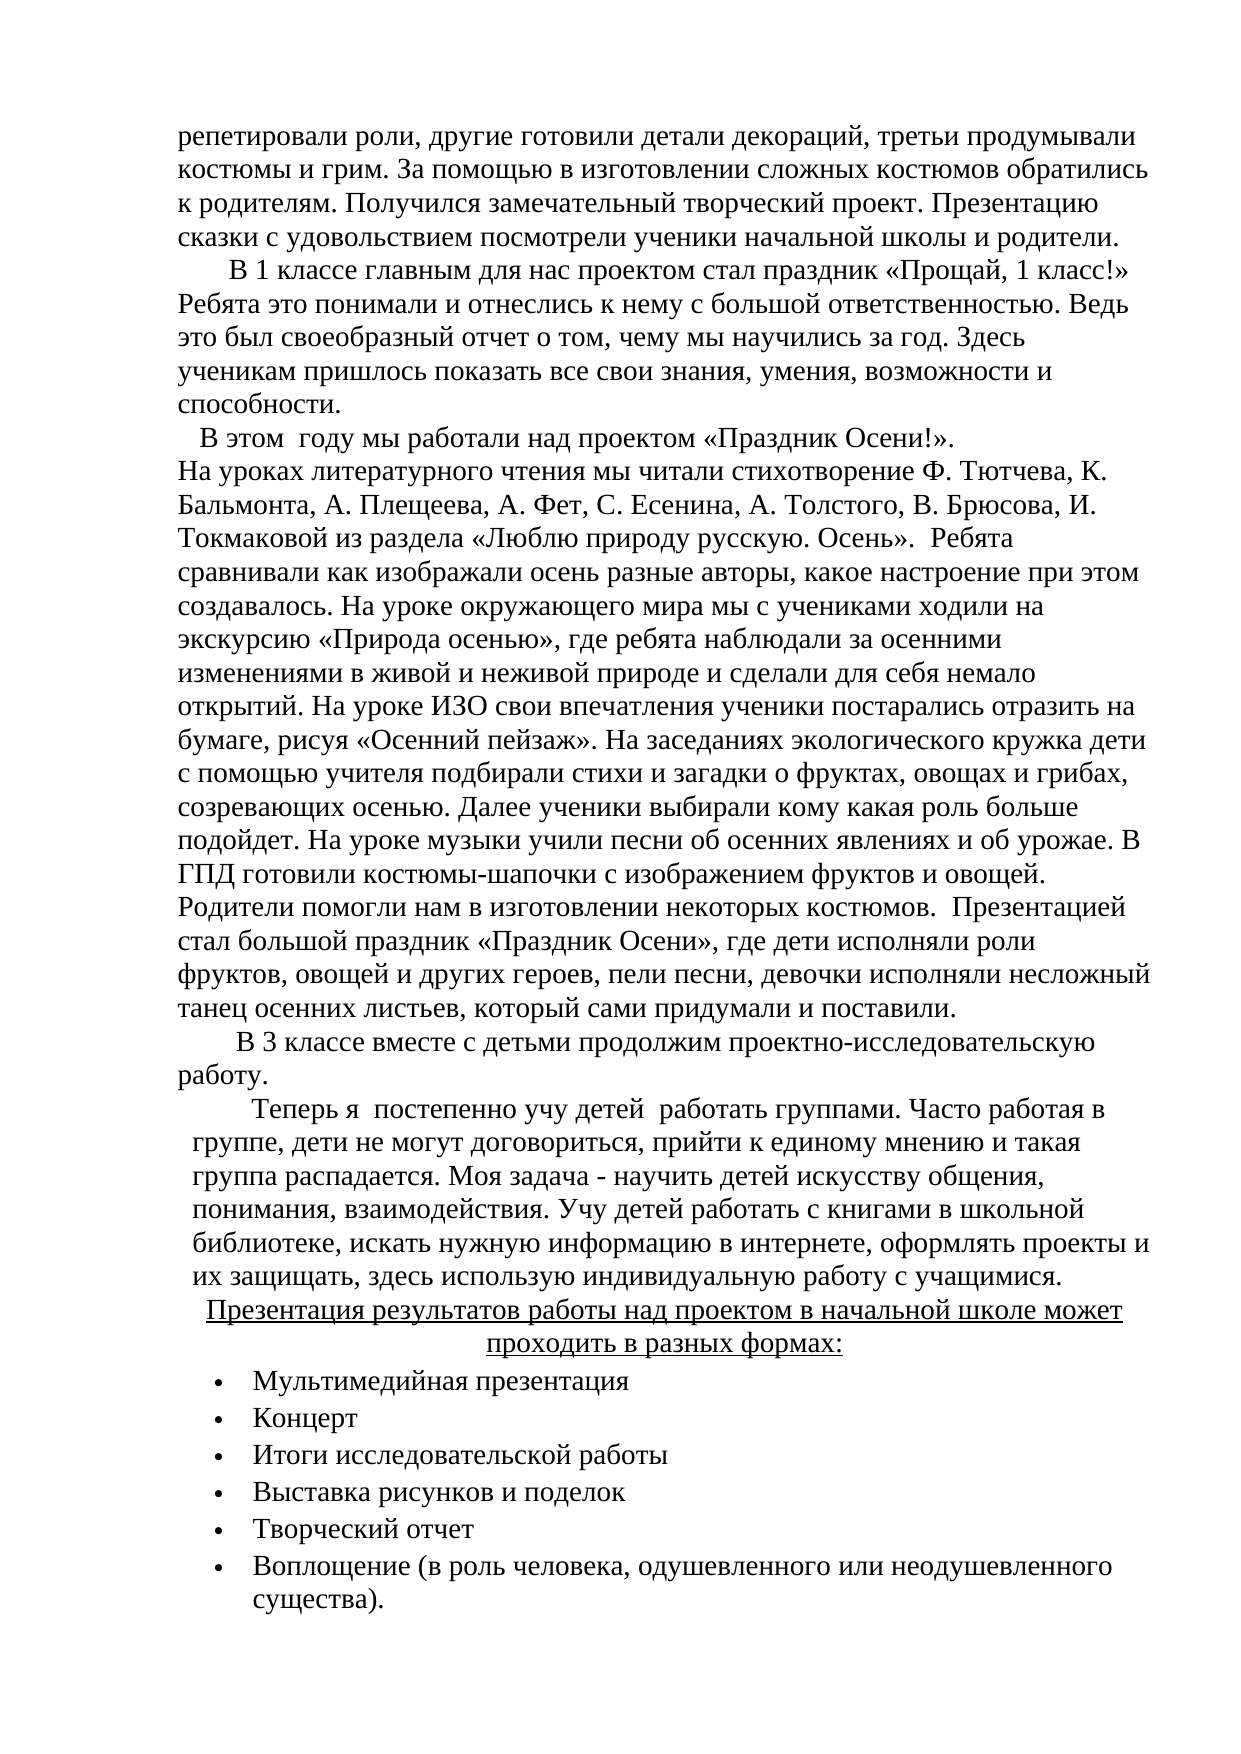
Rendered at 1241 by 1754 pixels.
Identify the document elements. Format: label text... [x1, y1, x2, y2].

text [177, 118, 1152, 252]
text На уроках литературного чтения мы читали стихотворение Ф. Тютчева, К. Бальмонта, А. Плещеева, А. Фет, С. Есенина, А. Толстого, В. Брюсова, И. Токмаковой из раздела «Люблю природу русскую. Осень». Ребята сравнивали как изображали осень разные авторы, какое настроение при этом создавалось. На уроке окружающего мира мы с учениками ходили на экскурсию «Природа осенью», где ребята наблюдали за осенними изменениями в живой и неживой природе и сделали для себя немало открытий. На уроке ИЗО свои впечатления ученики постарались отразить на бумаге, рисуя «Осенний пейзаж». На заседаниях экологического кружка дети с помощью учителя подбирали стихи и загадки о фруктах, овощах и грибах, созревающих осенью. Далее ученики выбирали кому какая роль больше подойдет. На уроке музыки учили песни об осенних явлениях и об урожае. В ГПД готовили костюмы-шапочки с изображением фруктов и овощей. Родители помогли нам в изготовлении некоторых костюмов. Презентацией стал большой праздник «Праздник Осени», где дети исполняли роли фруктов, овощей и других героев, пели песни, девочки исполняли несложный танец осенних листьев, который сами придумали и поставили. [177, 453, 1152, 1024]
text В 1 классе главным для нас проектом стал праздник «Прощай, 1 класс!» Ребята это понимали и отнеслись к нему с большой ответственностью. Ведь это был своеобразный отчет о том, чему мы научились за год. Здесь ученикам пришлось показать все свои знания, умения, возможности и способности. [177, 252, 1152, 420]
list Выставка рисунков и поделок [215, 1474, 1152, 1507]
text Теперь я постепенно учу детей работать группами. Часто работая в группе, дети не могут договориться, прийти к единому мнению и такая группа распадается. Моя задача - научить детей искусству общения, понимания, взаимодействия. Учу детей работать с книгами в школьной библиотеке, искать нужную информацию в интернете, оформлять проекты и их защищать, здесь использую индивидуальную работу с учащимися. [192, 1091, 1152, 1292]
list Итоги исследовательской работы [215, 1437, 1152, 1470]
list Концерт [215, 1400, 1152, 1433]
list Воплощение (в роль человека, одушевленного или неодушевленного существа). [215, 1548, 1152, 1615]
text В этом году мы работали над проектом «Праздник Осени!». [177, 420, 1152, 453]
list Мультимедийная презентация [215, 1363, 1152, 1396]
text Презентация результатов работы над проектом в начальной школе может проходить в разных формах: [177, 1292, 1152, 1359]
text В 3 классе вместе с детьми продолжим проектно-исследовательскую работу. [177, 1024, 1152, 1091]
list Творческий отчет [215, 1511, 1152, 1544]
